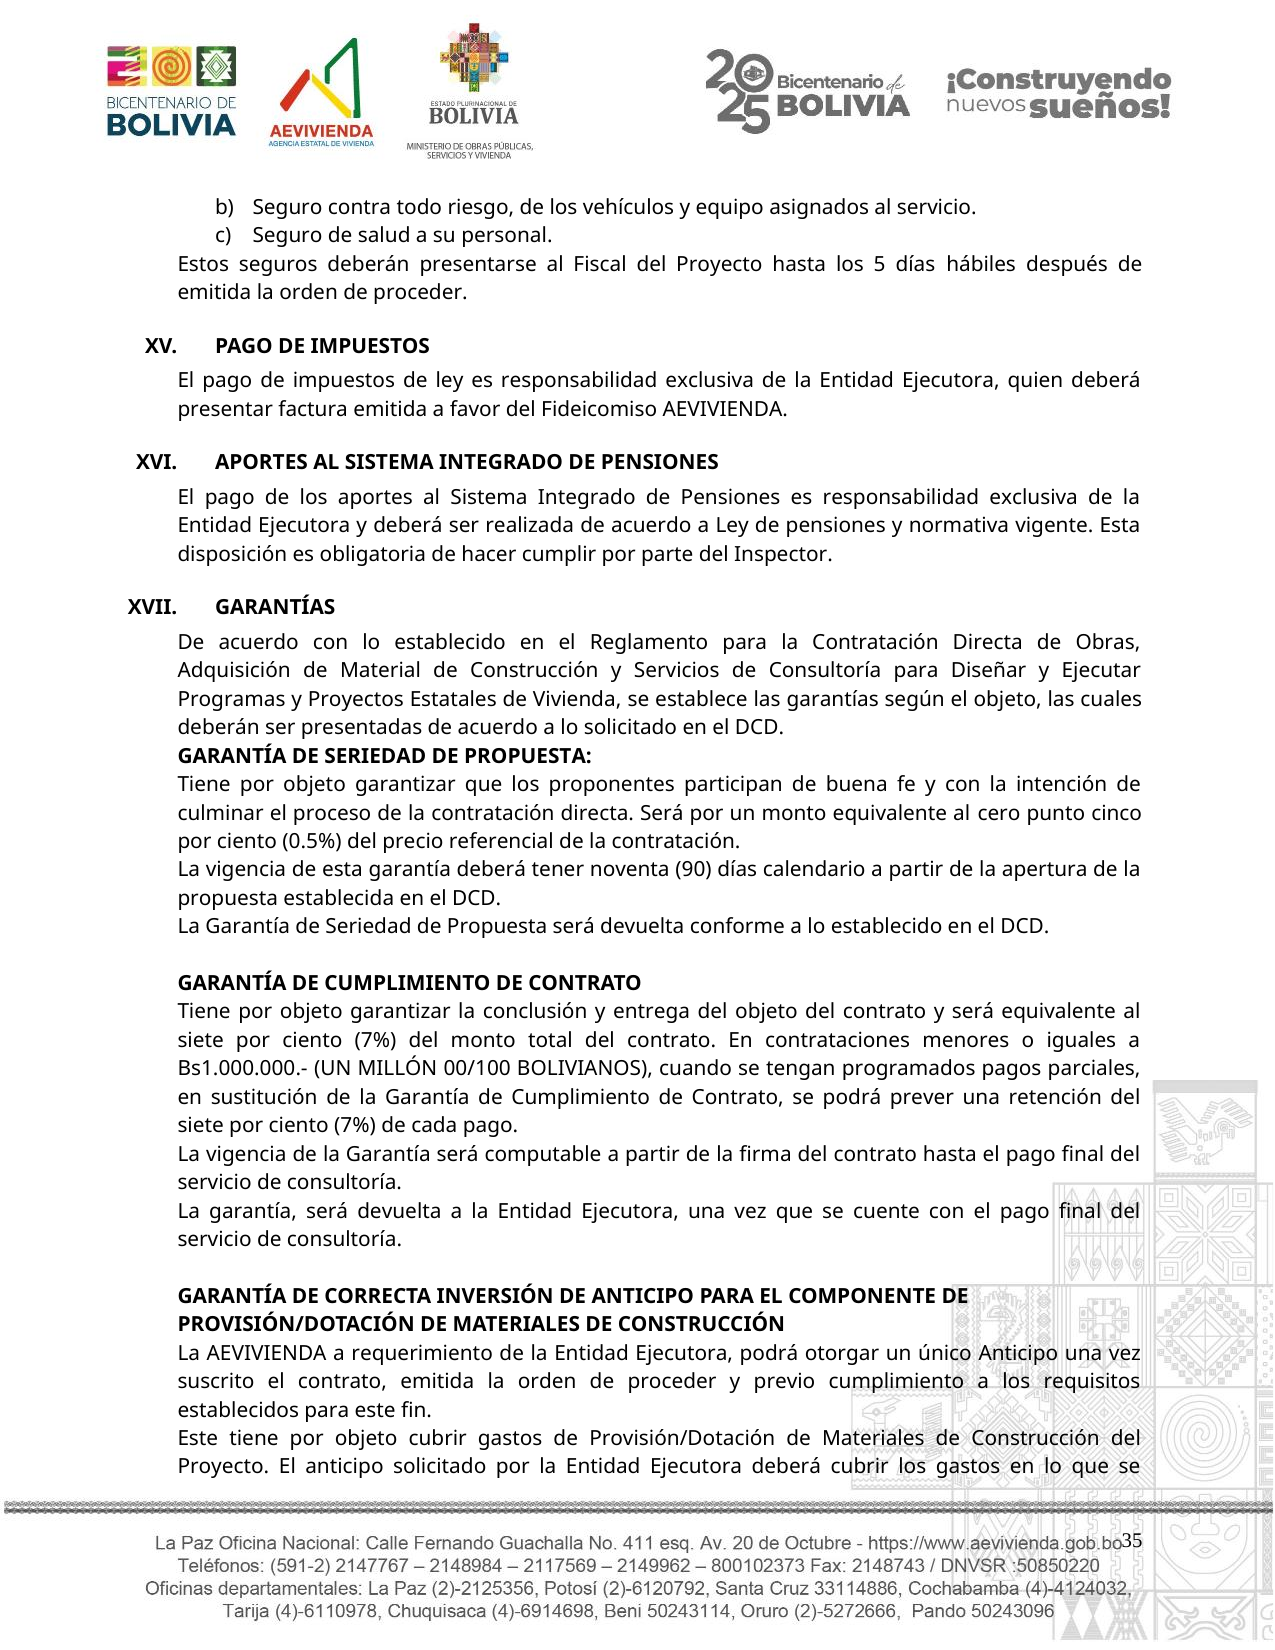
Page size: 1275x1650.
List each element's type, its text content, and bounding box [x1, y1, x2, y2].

text Tiene por objeto garantizar la conclusión y entrega del objeto del contrato y será equivalente al siete por ciento (7%) del monto total del contrato. En contrataciones menores o iguales a Bs1.000.000.- (UN MILLÓN 00/100 BOLIVIANOS), cuando se tengan programados pagos parciales, en sustitución de la Garantía de Cumplimiento de Contrato, se podrá prever una retención del siete por ciento (7%) de cada pago. [177, 997, 1142, 1139]
list PAGO DE IMPUESTOS [177, 331, 1142, 359]
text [177, 1423, 1142, 1480]
text Tiene por objeto garantizar que los proponentes participan de buena fe y con la intención de culminar el proceso de la contratación directa. Será por un monto equivalente al cero punto cinco por ciento (0.5%) del precio referencial de la contratación. [177, 769, 1142, 854]
text La vigencia de esta garantía deberá tener noventa (90) días calendario a partir de la apertura de la propuesta establecida en el DCD. [177, 854, 1142, 911]
text El pago de los aportes al Sistema Integrado de Pensiones es responsabilidad exclusiva de la Entidad Ejecutora y deberá ser realizada de acuerdo a Ley de pensiones y normativa vigente. Esta disposición es obligatoria de hacer cumplir por parte del Inspector. [177, 482, 1142, 567]
list Seguro de salud a su personal. [215, 220, 1142, 249]
list APORTES AL SISTEMA INTEGRADO DE PENSIONES [177, 447, 1142, 476]
picture [0, 0, 1274, 1642]
text La garantía, será devuelta a la Entidad Ejecutora, una vez que se cuente con el pago final del servicio de consultoría. [177, 1196, 1142, 1253]
text GARANTÍA DE SERIEDAD DE PROPUESTA: [177, 741, 1142, 769]
list Seguro contra todo riesgo, de los vehículos y equipo asignados al servicio. [215, 192, 1142, 220]
text El pago de impuestos de ley es responsabilidad exclusiva de la Entidad Ejecutora, quien deberá presentar factura emitida a favor del Fideicomiso AEVIVIENDA. [177, 365, 1142, 422]
text De acuerdo con lo establecido en el Reglamento para la Contratación Directa de Obras, Adquisición de Material de Construcción y Servicios de Consultoría para Diseñar y Ejecutar Programas y Proyectos Estatales de Vivienda, se establece las garantías según el objeto, las cuales deberán ser presentadas de acuerdo a lo solicitado en el DCD. [177, 627, 1142, 741]
text La AEVIVIENDA a requerimiento de la Entidad Ejecutora, podrá otorgar un único Anticipo una vez suscrito el contrato, emitida la orden de proceder y previo cumplimiento a los requisitos establecidos para este fin. [177, 1338, 1142, 1423]
list GARANTÍAS [177, 592, 1142, 621]
text La Garantía de Seriedad de Propuesta será devuelta conforme a lo establecido en el DCD. [177, 911, 1142, 940]
text La vigencia de la Garantía será computable a partir de la firma del contrato hasta el pago final del servicio de consultoría. [177, 1139, 1142, 1196]
text Estos seguros deberán presentarse al Fiscal del Proyecto hasta los 5 días hábiles después de emitida la orden de proceder. [177, 249, 1142, 306]
text GARANTÍA DE CORRECTA INVERSIÓN DE ANTICIPO PARA EL COMPONENTE DE PROVISIÓN/DOTACIÓN DE MATERIALES DE CONSTRUCCIÓN [177, 1281, 1142, 1338]
text GARANTÍA DE CUMPLIMIENTO DE CONTRATO [177, 968, 1142, 997]
